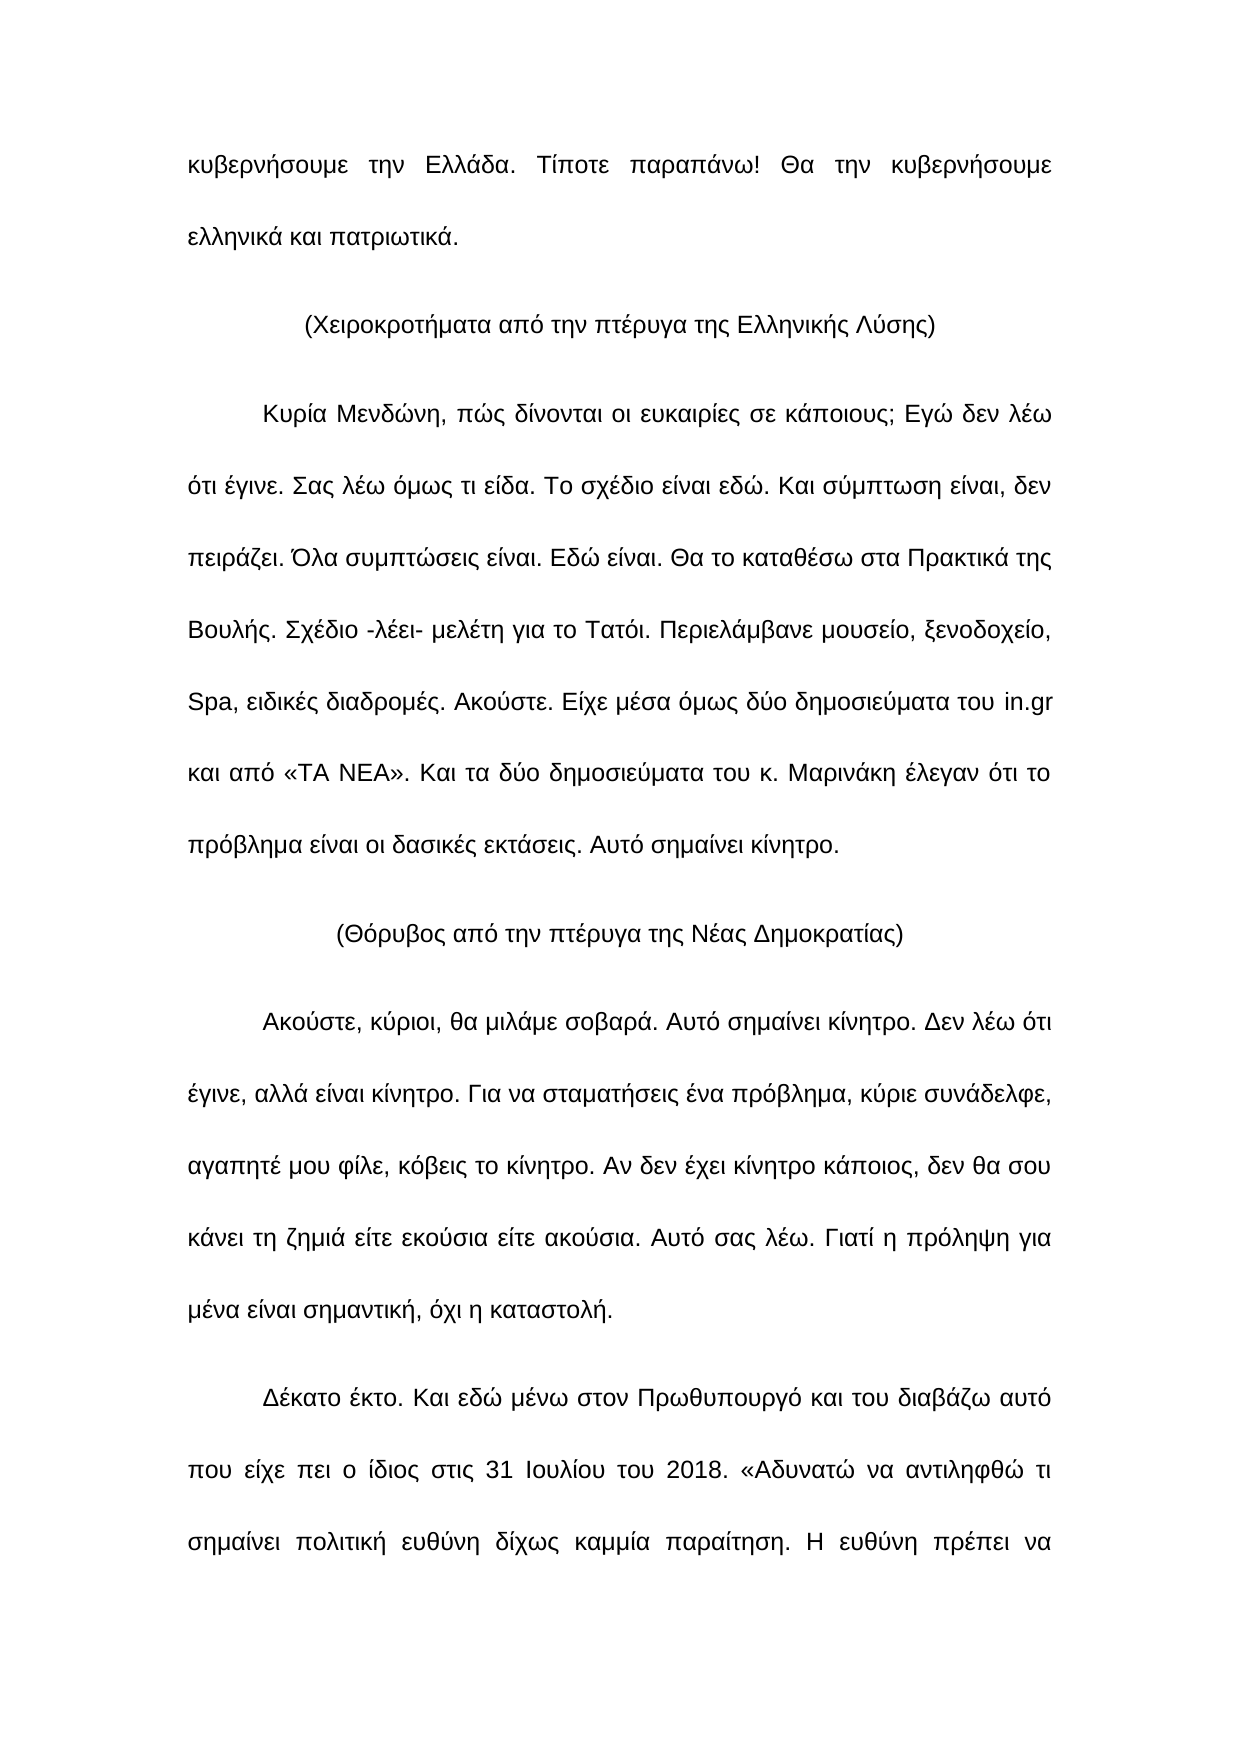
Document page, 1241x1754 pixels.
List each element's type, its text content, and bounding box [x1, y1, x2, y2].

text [187, 150, 1053, 251]
text (Θόρυβος από την πτέρυγα της Νέας Δημοκρατίας) [187, 919, 1053, 947]
text (Χειροκροτήματα από την πτέρυγα της Ελληνικής Λύσης) [187, 310, 1053, 339]
text Ακούστε, κύριοι, θα μιλάμε σοβαρά. Αυτό σημαίνει κίνητρο. Δεν λέω ότι έγινε, αλλά είναι κίνητρο. Για να σταματήσεις ένα πρόβλημα, κύριε συνάδελφε, αγαπητέ μου φίλε, κόβεις το κίνητρο. Αν δεν έχει κίνητρο κάποιος, δεν θα σου κάνει τη ζημιά είτε εκούσια είτε ακούσια. Αυτό σας λέω. Γιατί η πρόληψη για μένα είναι σημαντική, όχι η καταστολή. [187, 1007, 1053, 1323]
text Κυρία Μενδώνη, πώς δίνονται οι ευκαιρίες σε κάποιους; Εγώ δεν λέω ότι έγινε. Σας λέω όμως τι είδα. Το σχέδιο είναι εδώ. Και σύμπτωση είναι, δεν πειράζει. Όλα συμπτώσεις είναι. Εδώ είναι. Θα το καταθέσω στα Πρακτικά της Βουλής. Σχέδιο -λέει- μελέτη για το Τατόι. Περιελάμβανε μουσείο, ξενοδοχείο, Spa, ειδικές διαδρομές. Ακούστε. Είχε μέσα όμως δύο δημοσιεύματα του in.gr και από «ΤΑ ΝΕΑ». Και τα δύο δημοσιεύματα του κ. Μαρινάκη έλεγαν ότι το πρόβλημα είναι οι δασικές εκτάσεις. Αυτό σημαίνει κίνητρο. [187, 399, 1053, 859]
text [187, 1383, 1053, 1556]
